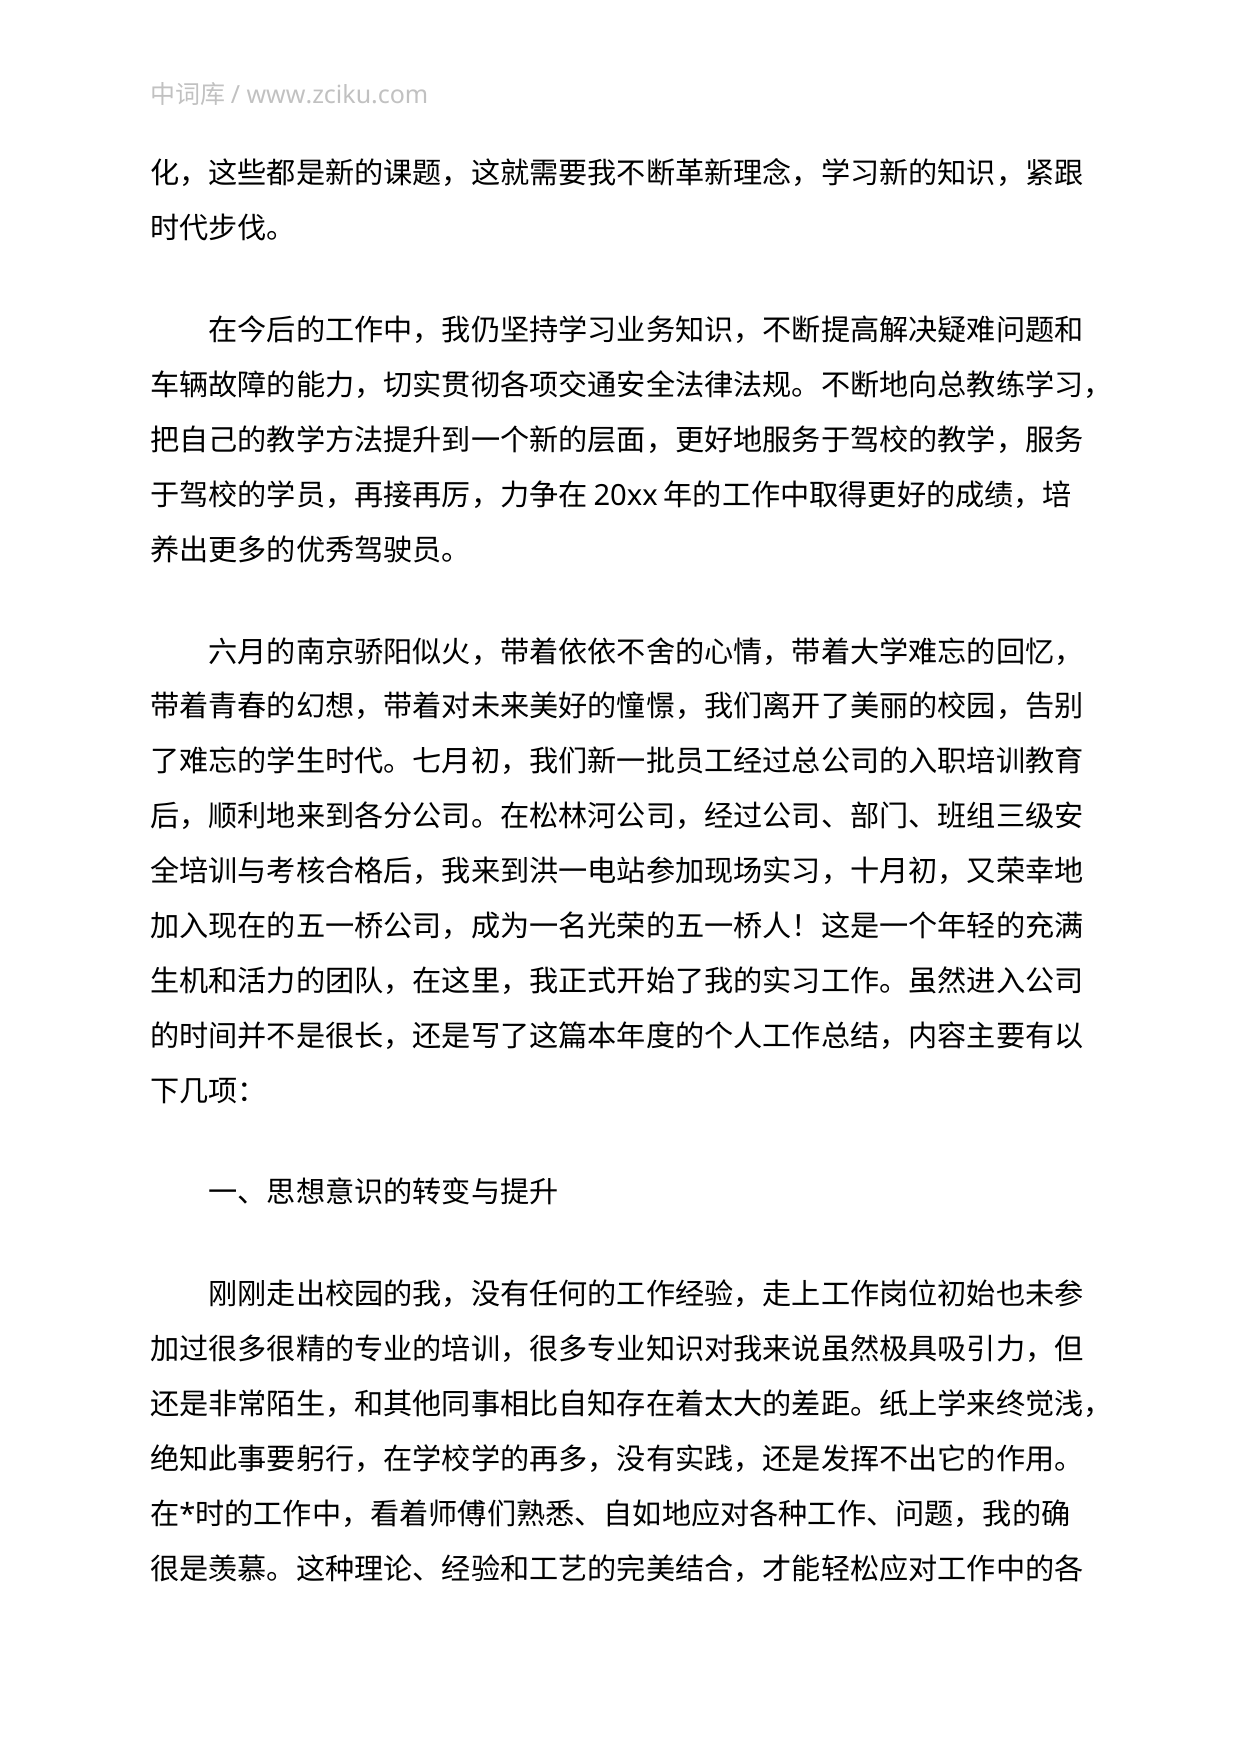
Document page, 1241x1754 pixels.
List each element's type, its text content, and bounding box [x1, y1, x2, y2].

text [150, 1271, 1090, 1588]
text 一、思想意识的转变与提升 [150, 1169, 1090, 1211]
text 六月的南京骄阳似火，带着依依不舍的心情，带着大学难忘的回忆，带着青春的幻想，带着对未来美好的憧憬，我们离开了美丽的校园，告别了难忘的学生时代。七月初，我们新一批员工经过总公司的入职培训教育后，顺利地来到各分公司。在松林河公司，经过公司、部门、班组三级安全培训与考核合格后，我来到洪一电站参加现场实习，十月初，又荣幸地加入现在的五一桥公司，成为一名光荣的五一桥人！这是一个年轻的充满生机和活力的团队，在这里，我正式开始了我的实习工作。虽然进入公司的时间并不是很长，还是写了这篇本年度的个人工作总结，内容主要有以下几项： [150, 628, 1090, 1109]
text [150, 150, 1090, 247]
text 在今后的工作中，我仍坚持学习业务知识，不断提高解决疑难问题和车辆故障的能力，切实贯彻各项交通安全法律法规。不断地向总教练学习，把自己的教学方法提升到一个新的层面，更好地服务于驾校的教学，服务于驾校的学员，再接再厉，力争在20xx年的工作中取得更好的成绩，培养出更多的优秀驾驶员。 [150, 307, 1090, 569]
